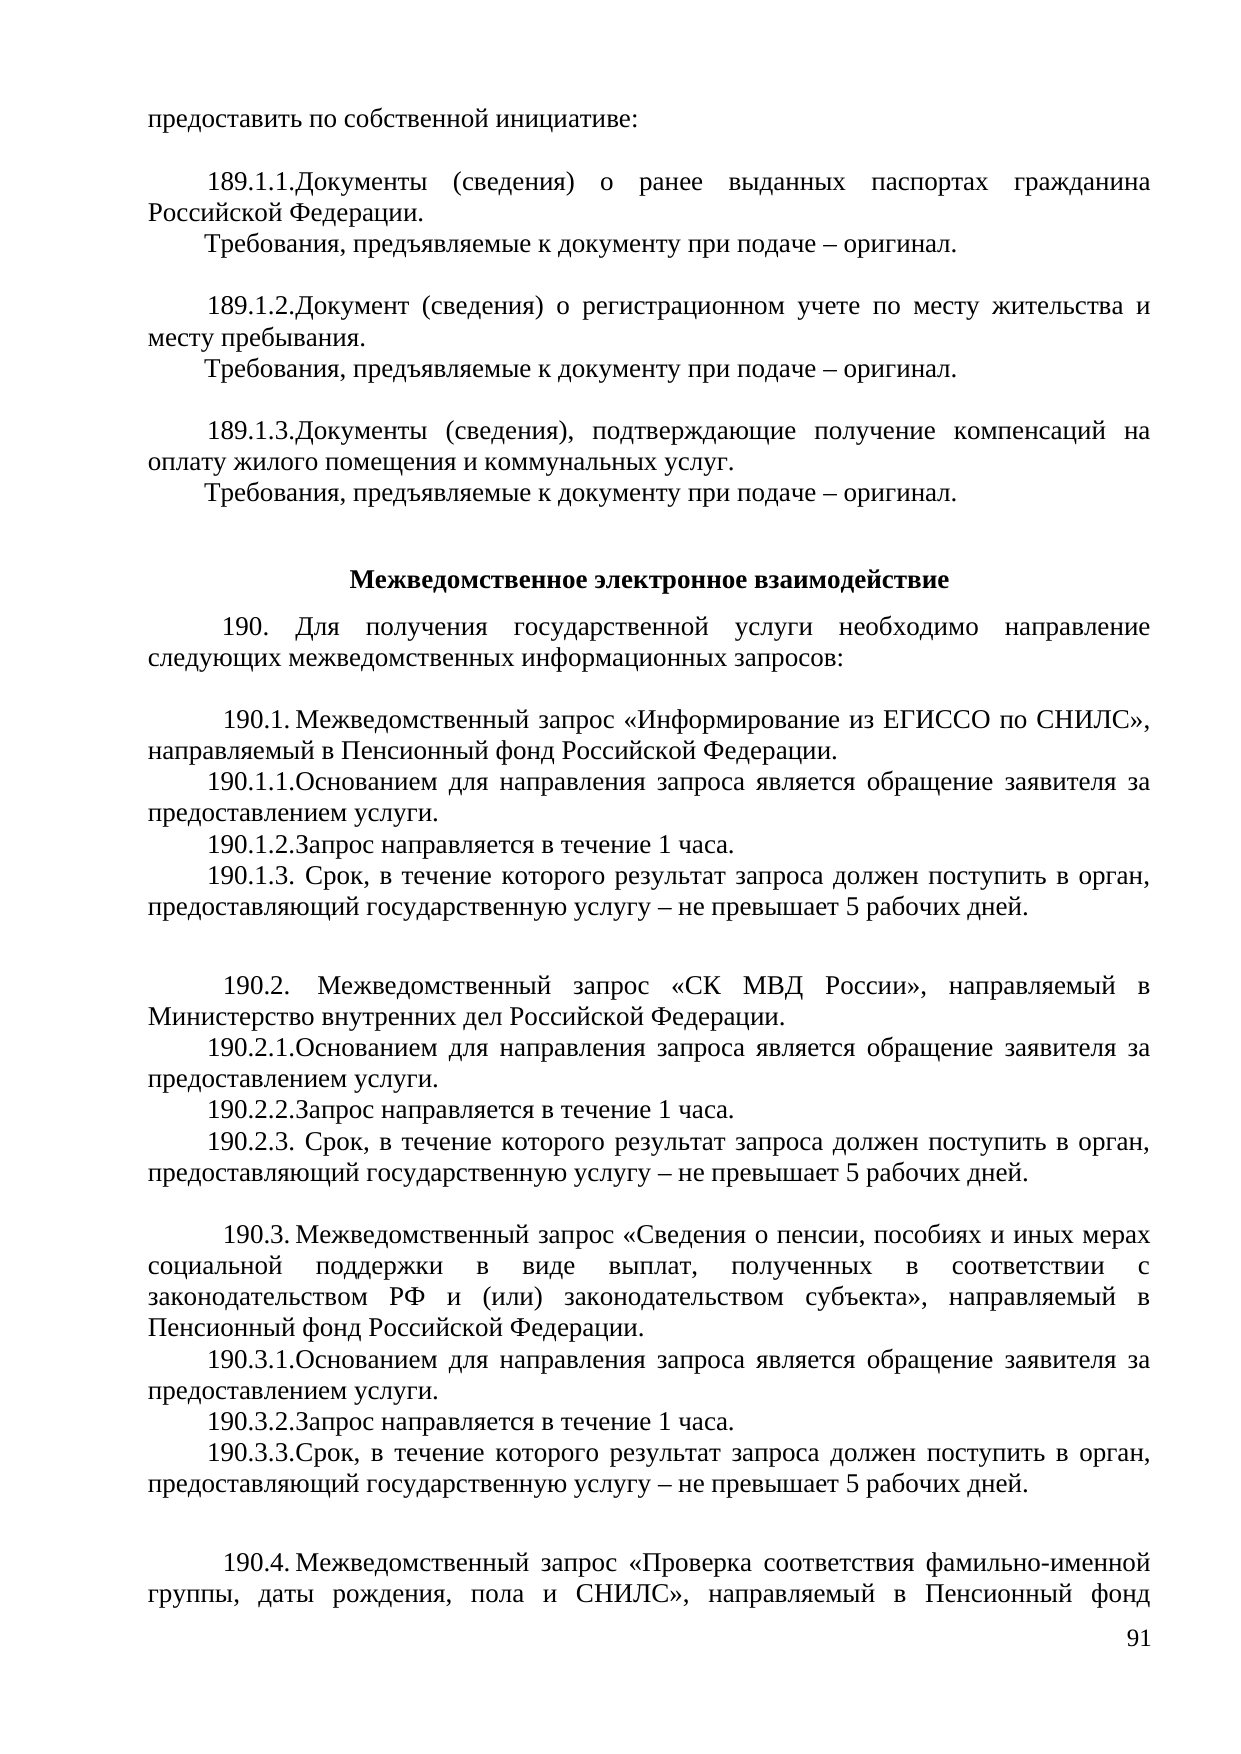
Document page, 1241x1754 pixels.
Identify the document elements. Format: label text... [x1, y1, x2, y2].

list Срок, в течение которого результат запроса должен поступить в орган, предоставляющий государственную услугу – не превышает 5 рабочих дней. [148, 859, 1152, 921]
list Межведомственный запрос «СК МВД России», направляемый в Министерство внутренних дел Российской Федерации. [148, 969, 1152, 1031]
list Срок, в течение которого результат запроса должен поступить в орган, предоставляющий государственную услугу – не превышает 5 рабочих дней. [148, 1125, 1152, 1187]
text Требования, предъявляемые к документу при подаче – оригинал. [148, 352, 1152, 383]
text Требования, предъявляемые к документу при подаче – оригинал. [148, 476, 1152, 507]
list Запрос направляется в течение 1 часа. [148, 828, 1152, 859]
list Основанием для направления запроса является обращение заявителя за предоставлением услуги. [148, 1343, 1152, 1405]
list Запрос направляется в течение 1 часа. [148, 1405, 1152, 1436]
list Документы (сведения) о ранее выданных паспортах гражданина Российской Федерации. [148, 165, 1152, 227]
list Основанием для направления запроса является обращение заявителя за предоставлением услуги. [148, 765, 1152, 828]
list Документ (сведения) о регистрационном учете по месту жительства и месту пребывания. [148, 289, 1152, 352]
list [148, 103, 1152, 134]
subtitle Межведомственное электронное взаимодействие [148, 564, 1152, 595]
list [148, 1546, 1152, 1608]
list Основанием для направления запроса является обращение заявителя за предоставлением услуги. [148, 1031, 1152, 1093]
text Требования, предъявляемые к документу при подаче – оригинал. [148, 227, 1152, 258]
list Срок, в течение которого результат запроса должен поступить в орган, предоставляющий государственную услугу – не превышает 5 рабочих дней. [148, 1436, 1152, 1498]
list Запрос направляется в течение 1 часа. [148, 1093, 1152, 1125]
list Документы (сведения), подтверждающие получение компенсаций на оплату жилого помещения и коммунальных услуг. [148, 414, 1152, 476]
list Межведомственный запрос «Сведения о пенсии, пособиях и иных мерах социальной поддержки в виде выплат, полученных в соответствии с законодательством РФ и (или) законодательством субъекта», направляемый в Пенсионный фонд Российской Федерации. [148, 1218, 1152, 1343]
list Для получения государственной услуги необходимо направление следующих межведомственных информационных запросов: [148, 610, 1152, 672]
list Межведомственный запрос «Информирование из ЕГИССО по СНИЛС», направляемый в Пенсионный фонд Российской Федерации. [148, 703, 1152, 765]
